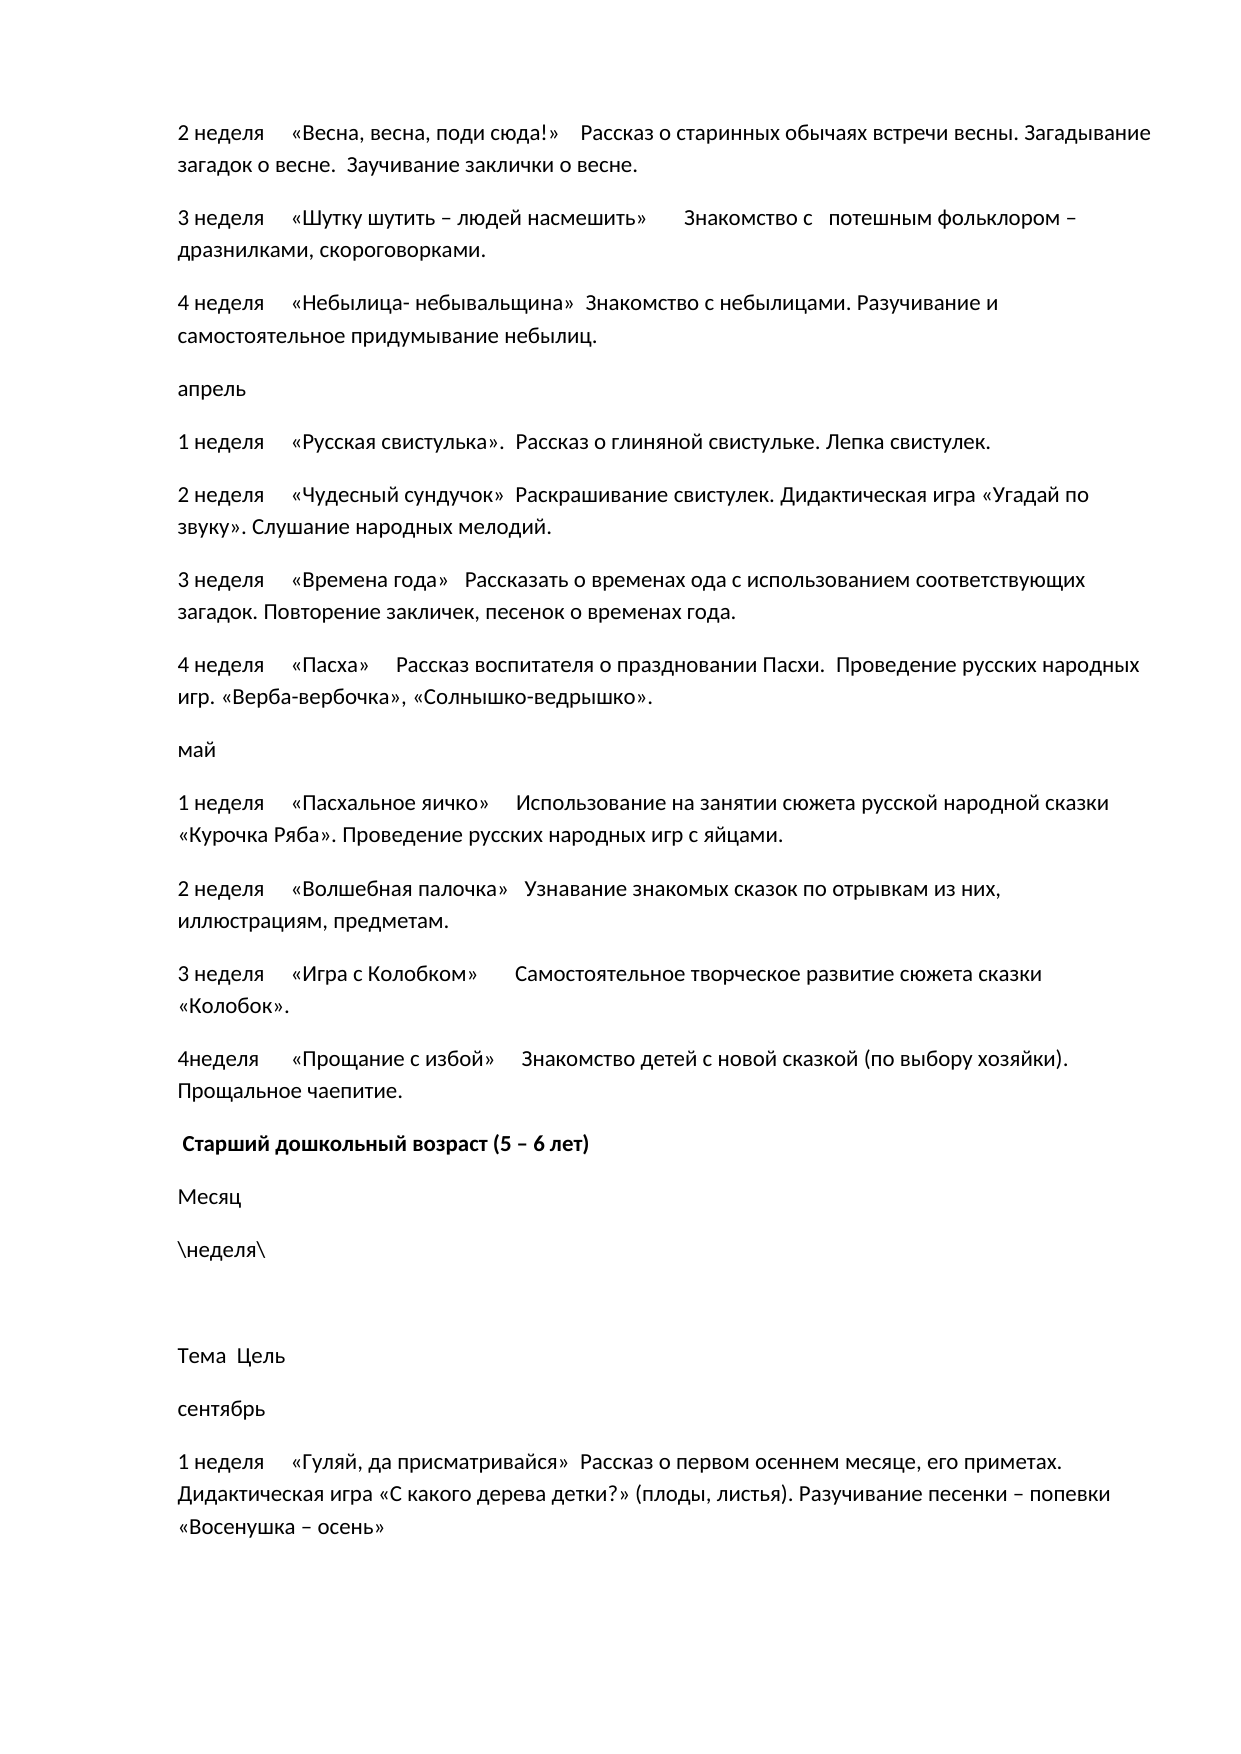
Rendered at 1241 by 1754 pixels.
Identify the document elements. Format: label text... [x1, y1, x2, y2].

text 1 неделя «Русская свистулька». Рассказ о глиняной свистульке. Лепка свистулек. [177, 427, 1152, 455]
text 3 неделя «Времена года» Рассказать о временах ода с использованием соответствующих загадок. Повторение закличек, песенок о временах года. [177, 565, 1152, 625]
text май [177, 735, 1152, 763]
text 4неделя «Прощание с избой» Знакомство детей с новой сказкой (по выбору хозяйки). Прощальное чаепитие. [177, 1044, 1152, 1104]
text сентябрь [177, 1394, 1152, 1422]
text \неделя\ [177, 1235, 1152, 1263]
text 4 неделя «Небылица- небывальщина» Знакомство с небылицами. Разучивание и самостоятельное придумывание небылиц. [177, 288, 1152, 349]
text апрель [177, 374, 1152, 402]
text 3 неделя «Игра с Колобком» Самостоятельное творческое развитие сюжета сказки «Колобок». [177, 959, 1152, 1019]
text 1 неделя «Гуляй, да присматривайся» Рассказ о первом осеннем месяце, его приметах. Дидактическая игра «С какого дерева детки?» (плоды, листья). Разучивание песенки – попевки «Восенушка – осень» [177, 1447, 1152, 1540]
text Месяц [177, 1182, 1152, 1210]
text 1 неделя «Пасхальное яичко» Использование на занятии сюжета русской народной сказки «Курочка Ряба». Проведение русских народных игр с яйцами. [177, 788, 1152, 849]
text 2 неделя «Чудесный сундучок» Раскрашивание свистулек. Дидактическая игра «Угадай по звуку». Слушание народных мелодий. [177, 480, 1152, 540]
text Старший дошкольный возраст (5 – 6 лет) [177, 1129, 1152, 1157]
text 2 неделя «Волшебная палочка» Узнавание знакомых сказок по отрывкам из них, иллюстрациям, предметам. [177, 874, 1152, 934]
text 2 неделя «Весна, весна, поди сюда!» Рассказ о старинных обычаях встречи весны. Загадывание загадок о весне. Заучивание заклички о весне. [177, 118, 1152, 178]
text 3 неделя «Шутку шутить – людей насмешить» Знакомство с потешным фольклором – дразнилками, скороговорками. [177, 203, 1152, 263]
text Тема Цель [177, 1341, 1152, 1369]
text 4 неделя «Пасха» Рассказ воспитателя о праздновании Пасхи. Проведение русских народных игр. «Верба-вербочка», «Солнышко-ведрышко». [177, 650, 1152, 710]
